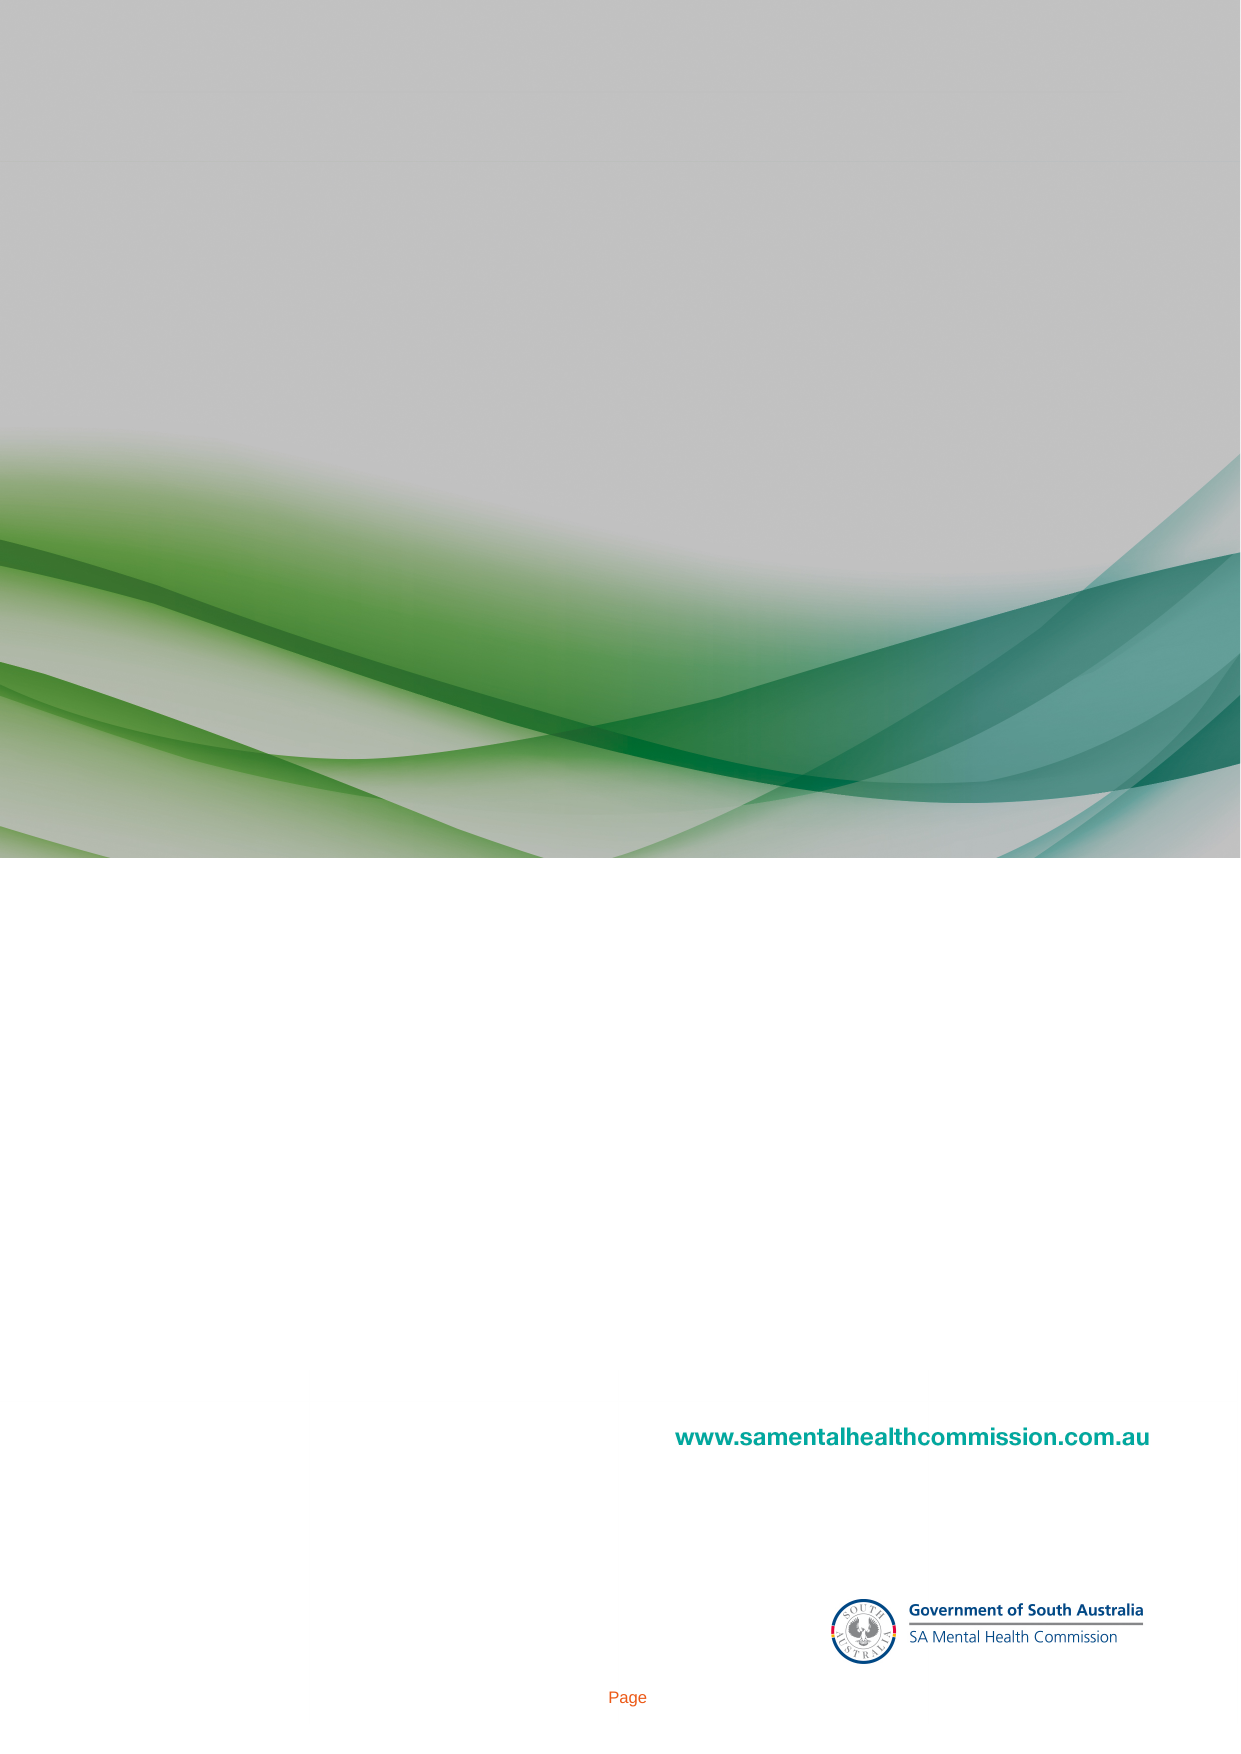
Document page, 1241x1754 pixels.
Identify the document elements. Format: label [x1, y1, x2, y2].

picture [0, 0, 1241, 858]
picture [0, 1370, 1238, 1724]
